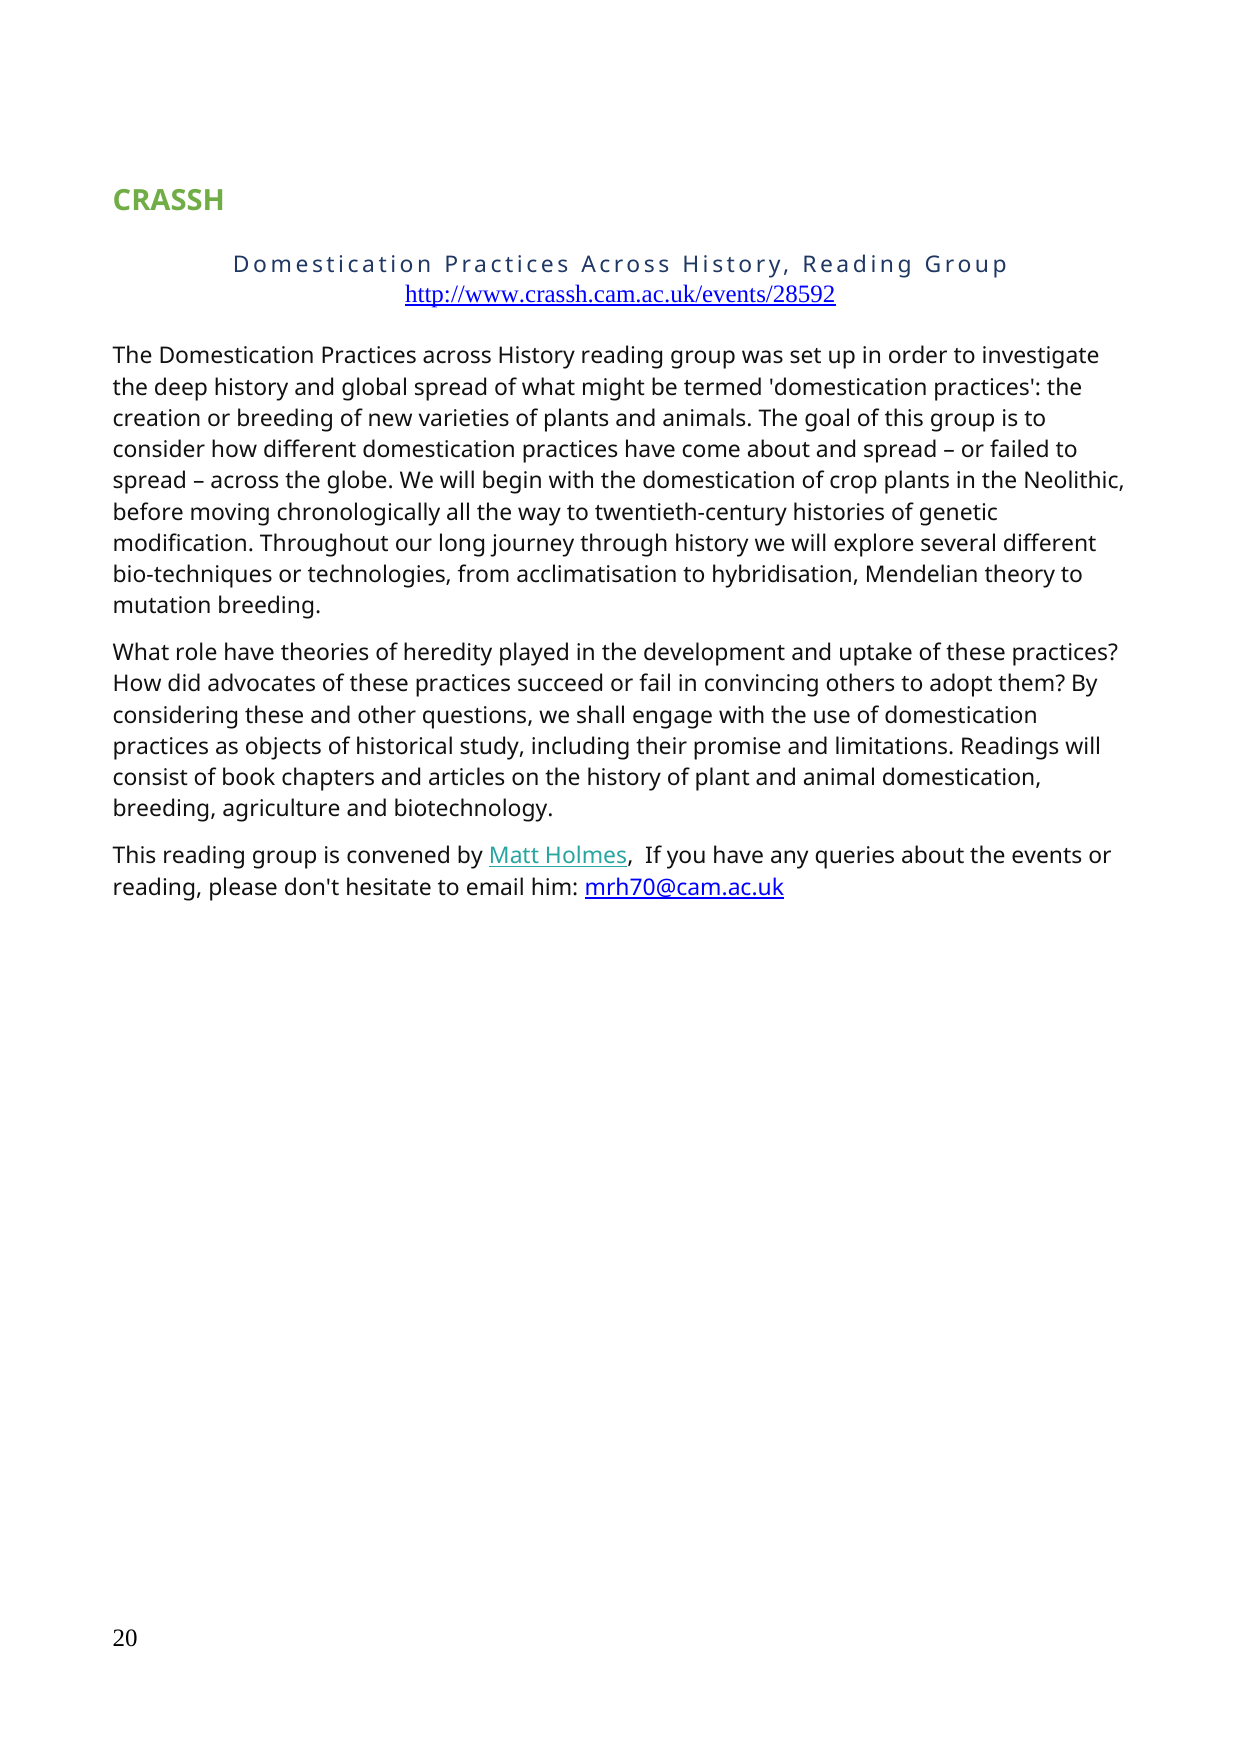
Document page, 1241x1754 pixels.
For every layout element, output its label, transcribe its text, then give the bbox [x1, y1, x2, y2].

text What role have theories of heredity played in the development and uptake of these practices? How did advocates of these practices succeed or fail in convincing others to adopt them? By considering these and other questions, we shall engage with the use of domestication practices as objects of historical study, including their promise and limitations. Readings will consist of book chapters and articles on the history of plant and animal domestication, breeding, agriculture and biotechnology. [112, 636, 1128, 824]
text This reading group is convened by Matt Holmes, If you have any queries about the events or reading, please don't hesitate to email him: mrh70@cam.ac.uk [112, 839, 1128, 902]
text http://www.crassh.cam.ac.uk/events/28592 [112, 279, 1128, 308]
text The Domestication Practices across History reading group was set up in order to investigate the deep history and global spread of what might be termed 'domestication practices': the creation or breeding of new varieties of plants and animals. The goal of this group is to consider how different domestication practices have come about and spread – or failed to spread – across the globe. We will begin with the domestication of crop plants in the Neolithic, before moving chronologically all the way to twentieth-century histories of genetic modification. Throughout our long journey through history we will explore several different bio-techniques or technologies, from acclimatisation to hybridisation, Mendelian theory to mutation breeding. [112, 339, 1128, 621]
text Domestication Practices Across History, Reading Group [112, 248, 1128, 279]
subtitle CRASSH [112, 179, 1128, 219]
